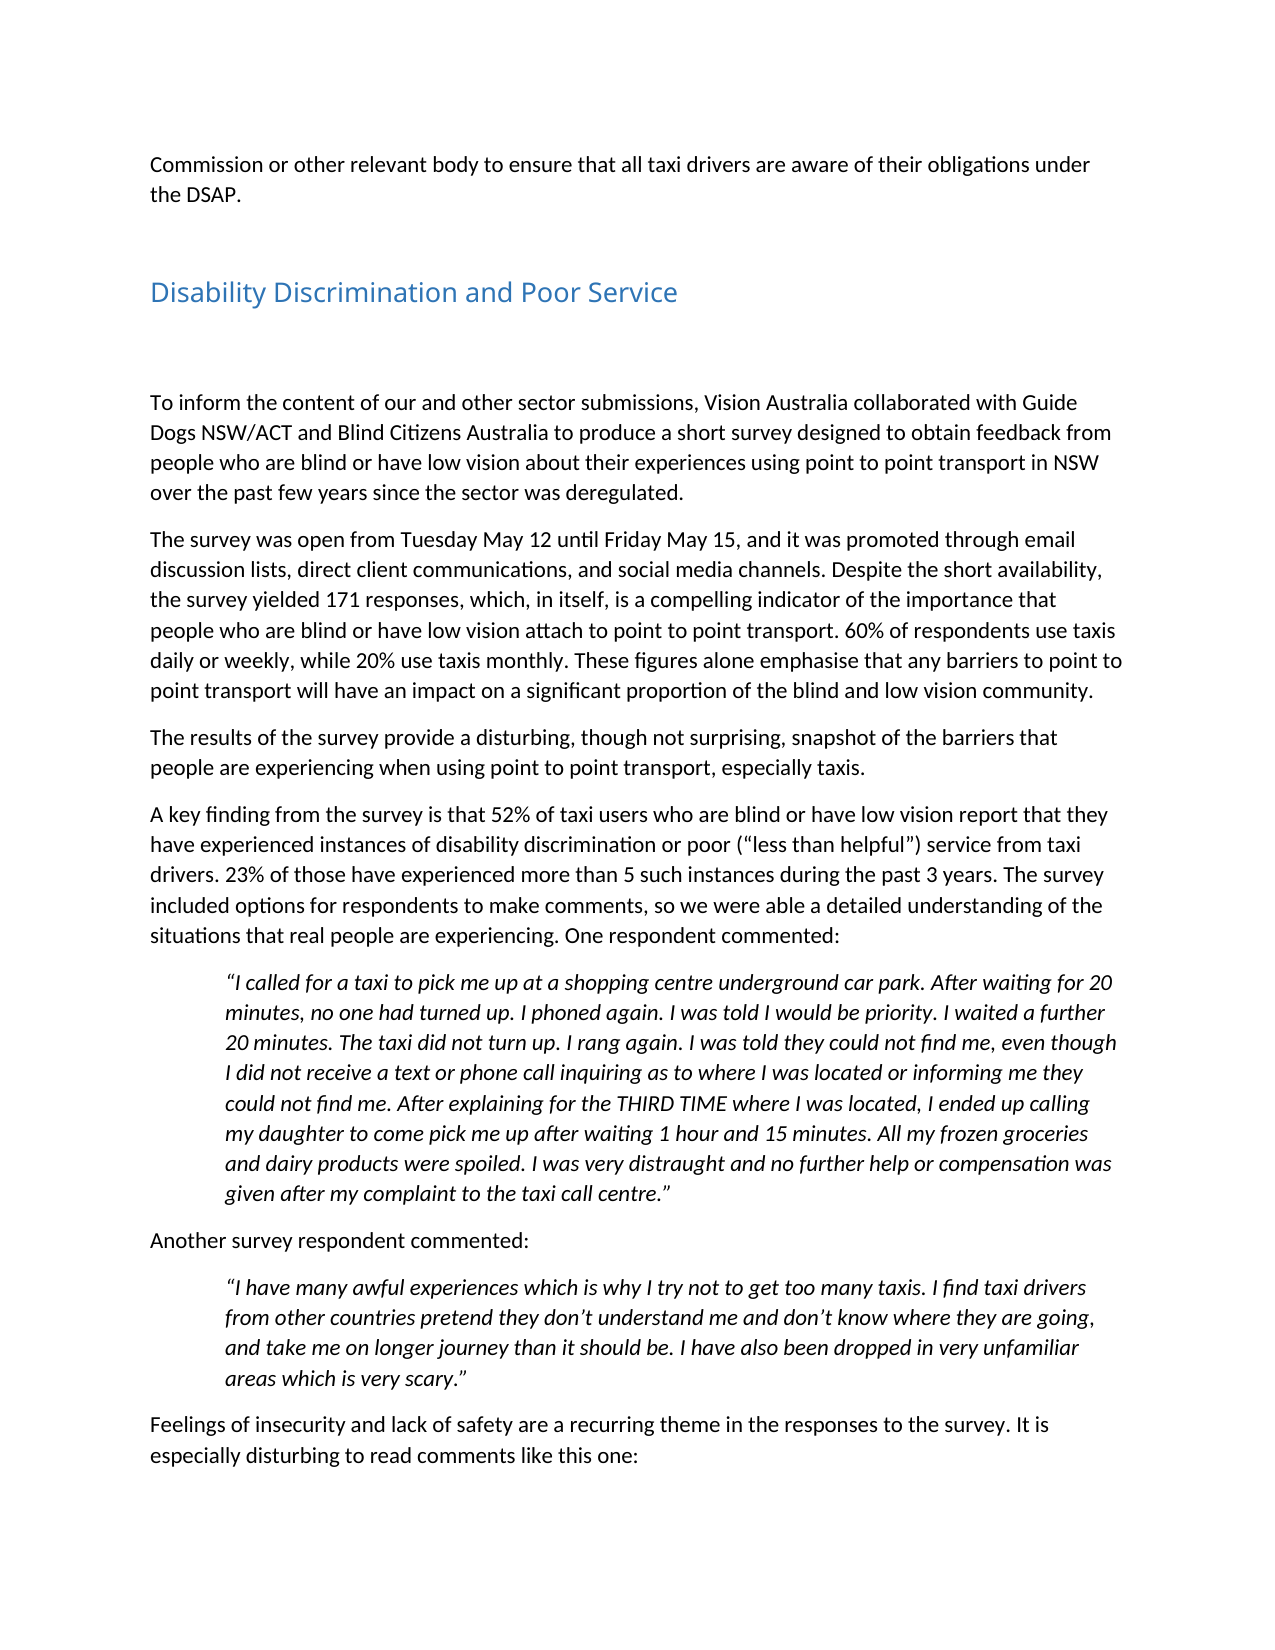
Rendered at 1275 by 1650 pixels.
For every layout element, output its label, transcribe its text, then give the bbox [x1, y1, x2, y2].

subtitle Disability Discrimination and Poor Service [150, 274, 1125, 311]
text “I called for a taxi to pick me up at a shopping centre underground car park. After waiting for 20 minutes, no one had turned up. I phoned again. I was told I would be priority. I waited a further 20 minutes. The taxi did not turn up. I rang again. I was told they could not find me, even though I did not receive a text or phone call inquiring as to where I was located or informing me they could not find me. After explaining for the THIRD TIME where I was located, I ended up calling my daughter to come pick me up after waiting 1 hour and 15 minutes. All my frozen groceries and dairy products were spoiled. I was very distraught and no further help or compensation was given after my complaint to the taxi call centre.” [225, 968, 1125, 1207]
text A key finding from the survey is that 52% of taxi users who are blind or have low vision report that they have experienced instances of disability discrimination or poor (“less than helpful”) service from taxi drivers. 23% of those have experienced more than 5 such instances during the past 3 years. The survey included options for respondents to make comments, so we were able a detailed understanding of the situations that real people are experiencing. One respondent commented: [150, 800, 1125, 949]
text The results of the survey provide a disturbing, though not surprising, snapshot of the barriers that people are experiencing when using point to point transport, especially taxis. [150, 723, 1125, 781]
text Another survey respondent commented: [150, 1226, 1125, 1254]
text “I have many awful experiences which is why I try not to get too many taxis. I find taxi drivers from other countries pretend they don’t understand me and don’t know where they are going, and take me on longer journey than it should be. I have also been dropped in very unfamiliar areas which is very scary.” [225, 1273, 1125, 1392]
text The survey was open from Tuesday May 12 until Friday May 15, and it was promoted through email discussion lists, direct client communications, and social media channels. Despite the short availability, the survey yielded 171 responses, which, in itself, is a compelling indicator of the importance that people who are blind or have low vision attach to point to point transport. 60% of respondents use taxis daily or weekly, while 20% use taxis monthly. These figures alone emphasise that any barriers to point to point transport will have an impact on a significant proportion of the blind and low vision community. [150, 525, 1125, 704]
text To inform the content of our and other sector submissions, Vision Australia collaborated with Guide Dogs NSW/ACT and Blind Citizens Australia to produce a short survey designed to obtain feedback from people who are blind or have low vision about their experiences using point to point transport in NSW over the past few years since the sector was deregulated. [150, 388, 1125, 506]
text Feelings of insecurity and lack of safety are a recurring theme in the responses to the survey. It is especially disturbing to read comments like this one: [150, 1411, 1125, 1469]
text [150, 150, 1125, 208]
